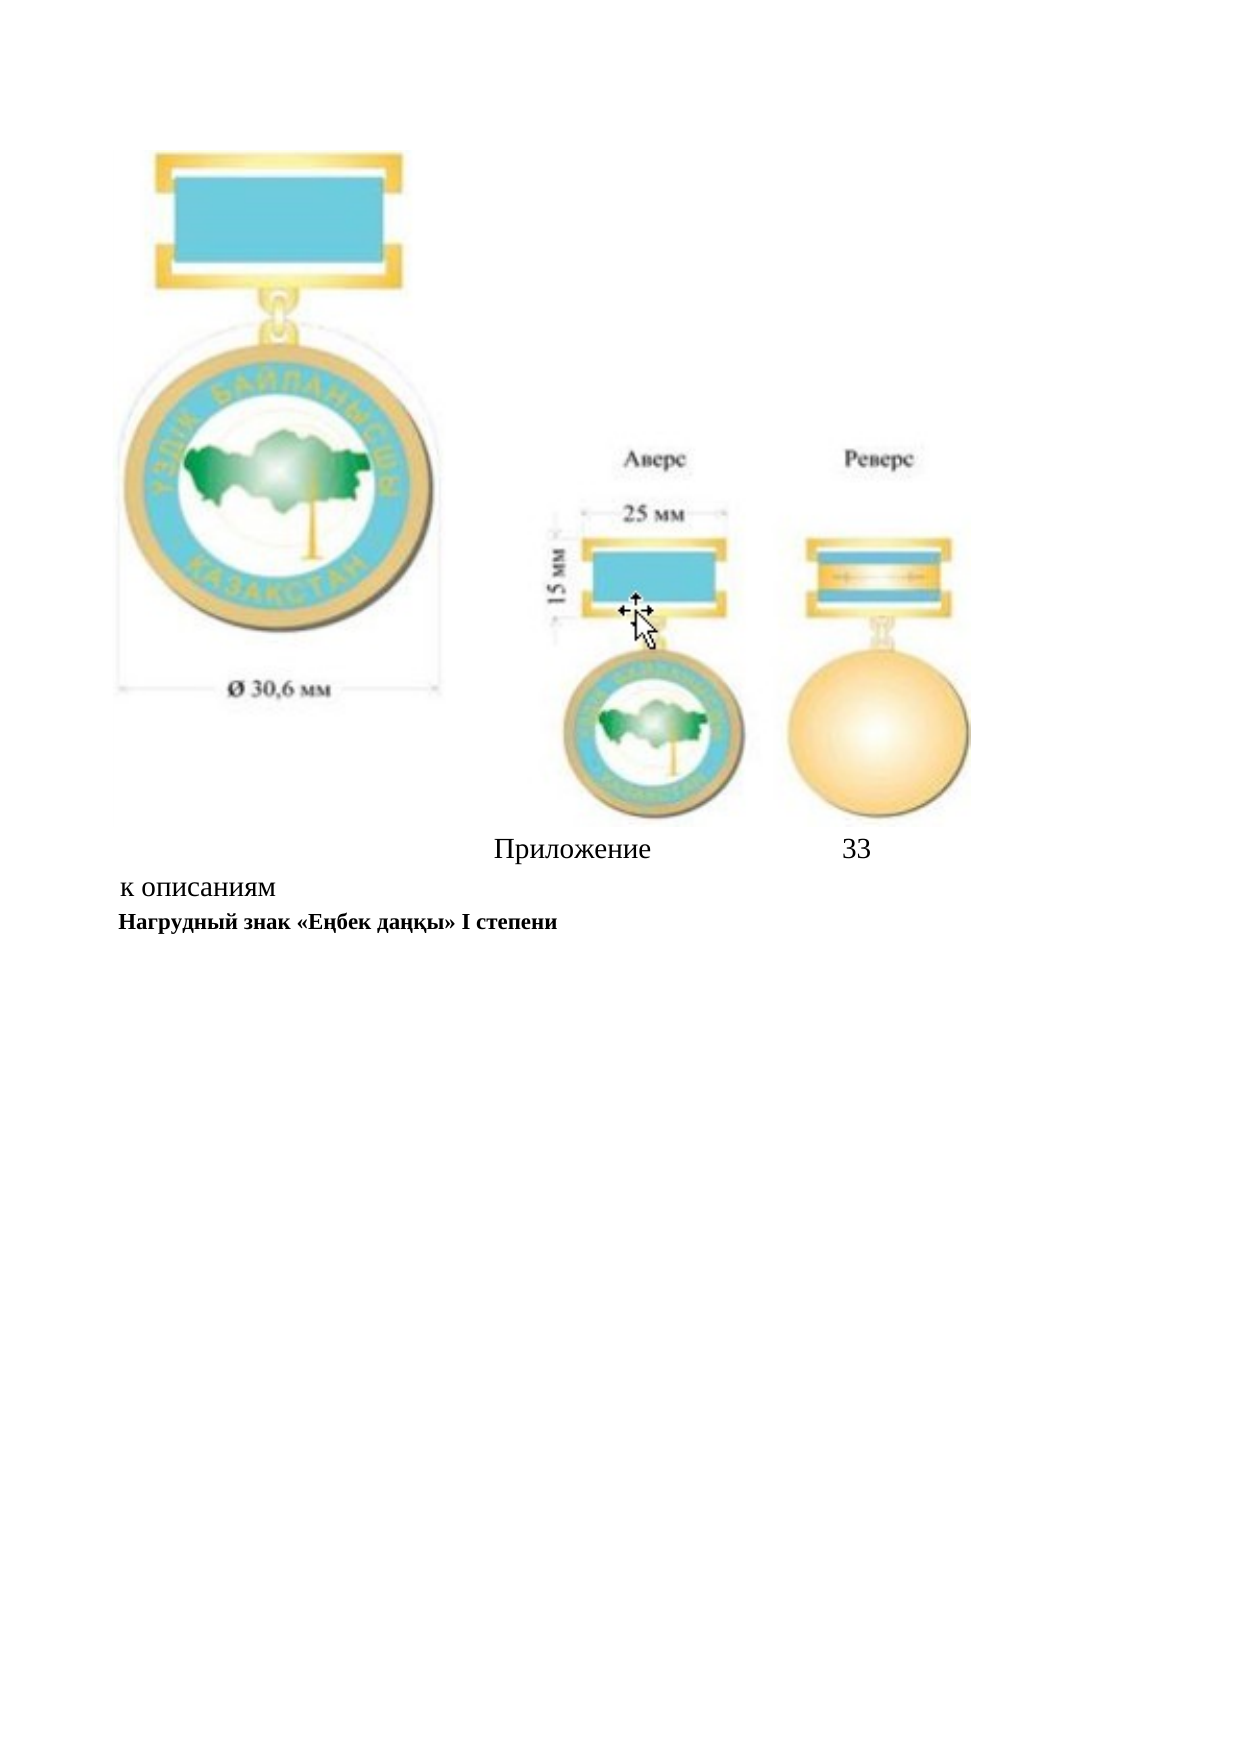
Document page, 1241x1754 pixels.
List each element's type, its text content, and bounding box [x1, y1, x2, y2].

picture [112, 150, 971, 827]
text Приложение 33 к описаниям [112, 831, 1128, 903]
text Нагрудный знак «Еңбек даңқы» I степени [112, 908, 1128, 934]
